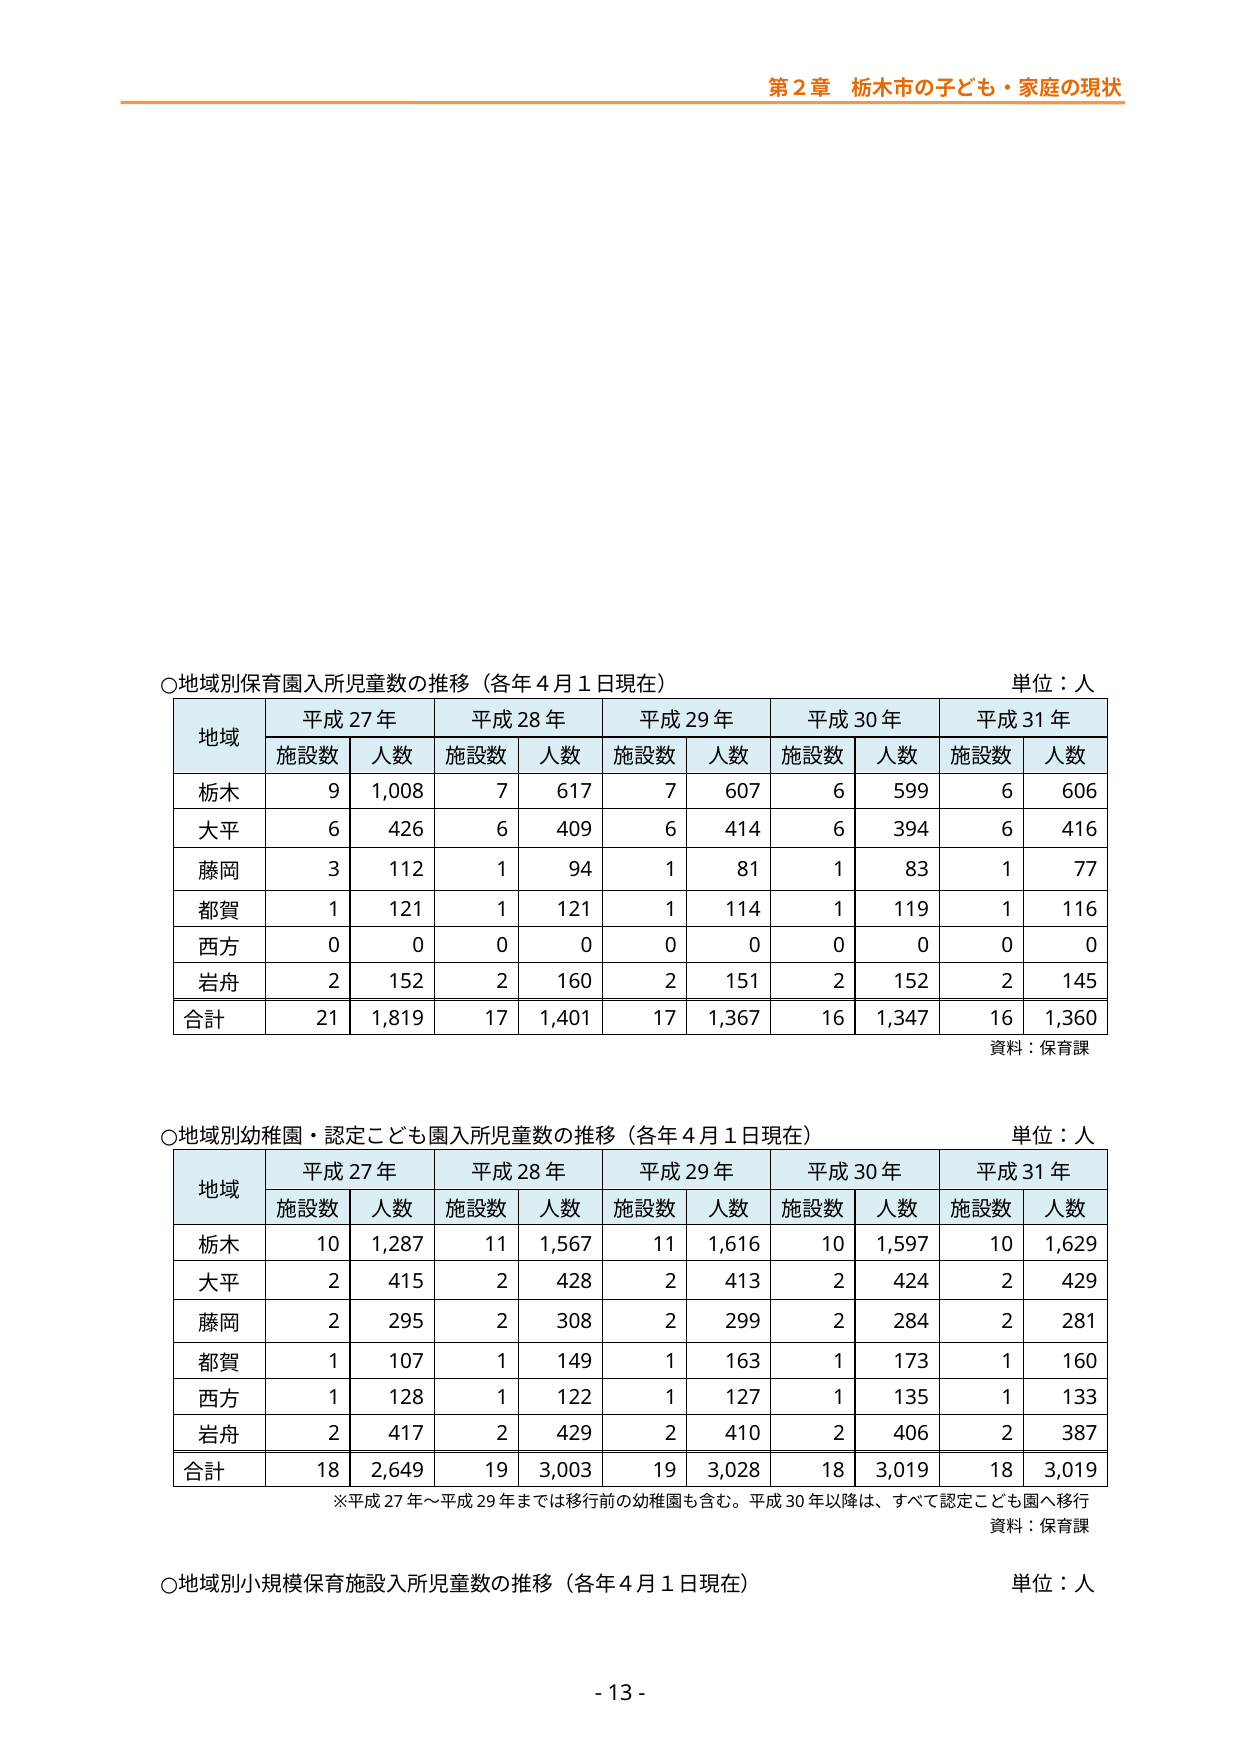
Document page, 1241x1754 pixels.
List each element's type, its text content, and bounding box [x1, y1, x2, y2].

table_cell 135 [856, 1379, 939, 1414]
table_cell 394 [856, 809, 939, 847]
table_cell 7 [435, 774, 518, 808]
table_cell 299 [687, 1300, 770, 1342]
table_header 地域 [174, 699, 265, 772]
table_cell 149 [519, 1343, 602, 1378]
table_cell 2 [940, 1415, 1023, 1450]
table_cell 152 [856, 963, 939, 998]
table_cell 3,003 [519, 1453, 602, 1486]
table_cell 1,347 [856, 1001, 939, 1034]
table_cell 409 [519, 809, 602, 847]
table_cell 2,649 [351, 1453, 434, 1486]
table_cell 16 [771, 1001, 854, 1034]
table_cell 合計 [174, 1001, 265, 1034]
table_cell 0 [435, 927, 518, 962]
table_cell 3,028 [687, 1453, 770, 1486]
table_header 平成31年 [940, 1150, 1107, 1188]
table_cell 1 [266, 891, 349, 926]
table_cell 163 [687, 1343, 770, 1378]
table_cell 施設数 [771, 738, 854, 772]
table_cell 人数 [856, 1190, 939, 1224]
table_cell 1 [771, 848, 854, 890]
table_cell 6 [771, 774, 854, 808]
table_cell 0 [856, 927, 939, 962]
table_cell 116 [1024, 891, 1107, 926]
table_cell 617 [519, 774, 602, 808]
table_cell 0 [1024, 927, 1107, 962]
table_cell 人数 [351, 738, 434, 772]
table_cell 6 [940, 809, 1023, 847]
table_cell 6 [940, 774, 1023, 808]
text ○地域別幼稚園・認定こども園入所児童数の推移（各年４月１日現在） 単位：人 [118, 1119, 1122, 1149]
table_header 地域 [174, 1150, 265, 1224]
table_cell 1 [771, 891, 854, 926]
table_cell 160 [519, 963, 602, 998]
table_cell 3,019 [1024, 1453, 1107, 1486]
table_cell 121 [519, 891, 602, 926]
table_cell 119 [856, 891, 939, 926]
text ○地域別小規模保育施設入所児童数の推移（各年４月１日現在） 単位：人 [118, 1567, 1122, 1597]
table_cell 17 [603, 1001, 686, 1034]
table_cell 1 [940, 1379, 1023, 1414]
table_cell 413 [687, 1261, 770, 1299]
table_cell 9 [266, 774, 349, 808]
table_cell 6 [266, 809, 349, 847]
table_cell 岩舟 [174, 963, 265, 998]
table_cell 2 [266, 1300, 349, 1342]
table_cell 1 [603, 891, 686, 926]
table_cell 2 [771, 1261, 854, 1299]
table_header 平成29年 [603, 699, 770, 736]
table_cell 2 [940, 1300, 1023, 1342]
table_cell 429 [519, 1415, 602, 1450]
table_cell 18 [940, 1453, 1023, 1486]
text ○地域別保育園入所児童数の推移（各年４月１日現在） 単位：人 [118, 667, 1122, 697]
table_cell 施設数 [266, 738, 349, 772]
table_cell 人数 [519, 738, 602, 772]
table_header 平成27年 [266, 1150, 434, 1188]
table_cell 1,629 [1024, 1225, 1107, 1260]
table_cell 2 [266, 963, 349, 998]
table_cell 10 [771, 1225, 854, 1260]
table_cell 18 [771, 1453, 854, 1486]
table_cell 1 [435, 848, 518, 890]
table_cell 1 [940, 1343, 1023, 1378]
table_cell 施設数 [940, 738, 1023, 772]
table_cell 133 [1024, 1379, 1107, 1414]
table_cell 606 [1024, 774, 1107, 808]
table_cell 10 [266, 1225, 349, 1260]
table_cell 21 [266, 1001, 349, 1034]
table_cell 2 [435, 1261, 518, 1299]
table_cell 2 [771, 1300, 854, 1342]
table_cell 81 [687, 848, 770, 890]
table_cell 121 [351, 891, 434, 926]
table_cell 0 [519, 927, 602, 962]
table_cell 428 [519, 1261, 602, 1299]
table_cell 429 [1024, 1261, 1107, 1299]
table_cell 387 [1024, 1415, 1107, 1450]
table_cell 416 [1024, 809, 1107, 847]
table_cell 607 [687, 774, 770, 808]
table_cell 施設数 [603, 1190, 686, 1224]
table_cell 11 [435, 1225, 518, 1260]
table_cell 2 [603, 1300, 686, 1342]
table_cell 1 [603, 1379, 686, 1414]
table_header 平成29年 [603, 1150, 770, 1188]
table_cell 藤岡 [174, 1300, 265, 1342]
table_cell 施設数 [940, 1190, 1023, 1224]
text 資料：保育課 [118, 1512, 1089, 1537]
table_cell 2 [771, 1415, 854, 1450]
table_cell 合計 [174, 1453, 265, 1486]
table_cell 122 [519, 1379, 602, 1414]
table_cell 0 [687, 927, 770, 962]
table_cell 1 [435, 1343, 518, 1378]
table_cell 1,597 [856, 1225, 939, 1260]
table_cell 西方 [174, 927, 265, 962]
table_cell 3 [266, 848, 349, 890]
table_cell 3,019 [856, 1453, 939, 1486]
table_cell 0 [603, 927, 686, 962]
table_cell 1,360 [1024, 1001, 1107, 1034]
table_cell 19 [435, 1453, 518, 1486]
table_cell 1 [603, 848, 686, 890]
table_cell 7 [603, 774, 686, 808]
table_cell 都賀 [174, 891, 265, 926]
table_cell 1,819 [351, 1001, 434, 1034]
table_cell 施設数 [771, 1190, 854, 1224]
table_cell 308 [519, 1300, 602, 1342]
table_cell 西方 [174, 1379, 265, 1414]
table_cell 1,008 [351, 774, 434, 808]
table_cell 83 [856, 848, 939, 890]
table_cell 1 [603, 1343, 686, 1378]
table_cell 173 [856, 1343, 939, 1378]
table_cell 施設数 [603, 738, 686, 772]
table_cell 284 [856, 1300, 939, 1342]
table_cell 152 [351, 963, 434, 998]
table_cell 410 [687, 1415, 770, 1450]
table_cell 127 [687, 1379, 770, 1414]
table_cell 1 [771, 1343, 854, 1378]
table_cell 施設数 [266, 1190, 349, 1224]
table_cell 2 [940, 1261, 1023, 1299]
table_header 平成28年 [435, 699, 602, 736]
table_cell 10 [940, 1225, 1023, 1260]
table_cell 1 [266, 1379, 349, 1414]
table_cell 160 [1024, 1343, 1107, 1378]
table_cell 114 [687, 891, 770, 926]
table_cell 人数 [687, 1190, 770, 1224]
table_cell 施設数 [435, 1190, 518, 1224]
table_cell 17 [435, 1001, 518, 1034]
table_cell 6 [603, 809, 686, 847]
table_cell 426 [351, 809, 434, 847]
table_cell 0 [771, 927, 854, 962]
table_header 平成31年 [940, 699, 1107, 736]
table_cell 2 [435, 1300, 518, 1342]
text ※平成27年～平成29年までは移行前の幼稚園も含む。平成30年以降は、すべて認定こども園へ移行 [118, 1487, 1089, 1512]
table_cell 77 [1024, 848, 1107, 890]
table_cell 藤岡 [174, 848, 265, 890]
table_cell 1 [266, 1343, 349, 1378]
table_cell 0 [940, 927, 1023, 962]
table_cell 417 [351, 1415, 434, 1450]
table_cell 1,567 [519, 1225, 602, 1260]
table_cell 栃木 [174, 1225, 265, 1260]
table_cell 128 [351, 1379, 434, 1414]
table_cell 2 [435, 963, 518, 998]
table_cell 栃木 [174, 774, 265, 808]
table_cell 2 [603, 1415, 686, 1450]
table_cell 18 [266, 1453, 349, 1486]
table_cell 19 [603, 1453, 686, 1486]
table_cell 151 [687, 963, 770, 998]
table_cell 人数 [1024, 738, 1107, 772]
table_cell 16 [940, 1001, 1023, 1034]
table_cell 1 [771, 1379, 854, 1414]
table_cell 大平 [174, 809, 265, 847]
table_header 平成28年 [435, 1150, 602, 1188]
table_cell 1,287 [351, 1225, 434, 1260]
table_header 平成30年 [771, 699, 939, 736]
table_cell 2 [603, 1261, 686, 1299]
table_cell 2 [603, 963, 686, 998]
table_cell 424 [856, 1261, 939, 1299]
text 資料：保育課 [118, 1035, 1089, 1059]
table_cell 人数 [687, 738, 770, 772]
table_cell 人数 [1024, 1190, 1107, 1224]
table_cell 11 [603, 1225, 686, 1260]
table_cell 人数 [856, 738, 939, 772]
table_cell 1,616 [687, 1225, 770, 1260]
table_header 平成27年 [266, 699, 434, 736]
table_cell 岩舟 [174, 1415, 265, 1450]
table_cell 人数 [519, 1190, 602, 1224]
table_cell 2 [266, 1415, 349, 1450]
table_cell 都賀 [174, 1343, 265, 1378]
table_cell 281 [1024, 1300, 1107, 1342]
table_cell 406 [856, 1415, 939, 1450]
table_cell 1 [435, 891, 518, 926]
table_cell 415 [351, 1261, 434, 1299]
table_cell 414 [687, 809, 770, 847]
table_header 平成30年 [771, 1150, 939, 1188]
table_cell 施設数 [435, 738, 518, 772]
table_cell 107 [351, 1343, 434, 1378]
table_cell 94 [519, 848, 602, 890]
table_cell 6 [435, 809, 518, 847]
table_cell 0 [351, 927, 434, 962]
table_cell 人数 [351, 1190, 434, 1224]
table_cell 2 [940, 963, 1023, 998]
table_cell 2 [435, 1415, 518, 1450]
table_cell 2 [266, 1261, 349, 1299]
table_cell 2 [771, 963, 854, 998]
table_cell 145 [1024, 963, 1107, 998]
table_cell 大平 [174, 1261, 265, 1299]
table_cell 599 [856, 774, 939, 808]
table_cell 1,401 [519, 1001, 602, 1034]
table_cell 1 [435, 1379, 518, 1414]
table_cell 112 [351, 848, 434, 890]
table_cell 295 [351, 1300, 434, 1342]
table_cell 1 [940, 891, 1023, 926]
table_cell 6 [771, 809, 854, 847]
table_cell 1 [940, 848, 1023, 890]
table_cell 1,367 [687, 1001, 770, 1034]
table_cell 0 [266, 927, 349, 962]
